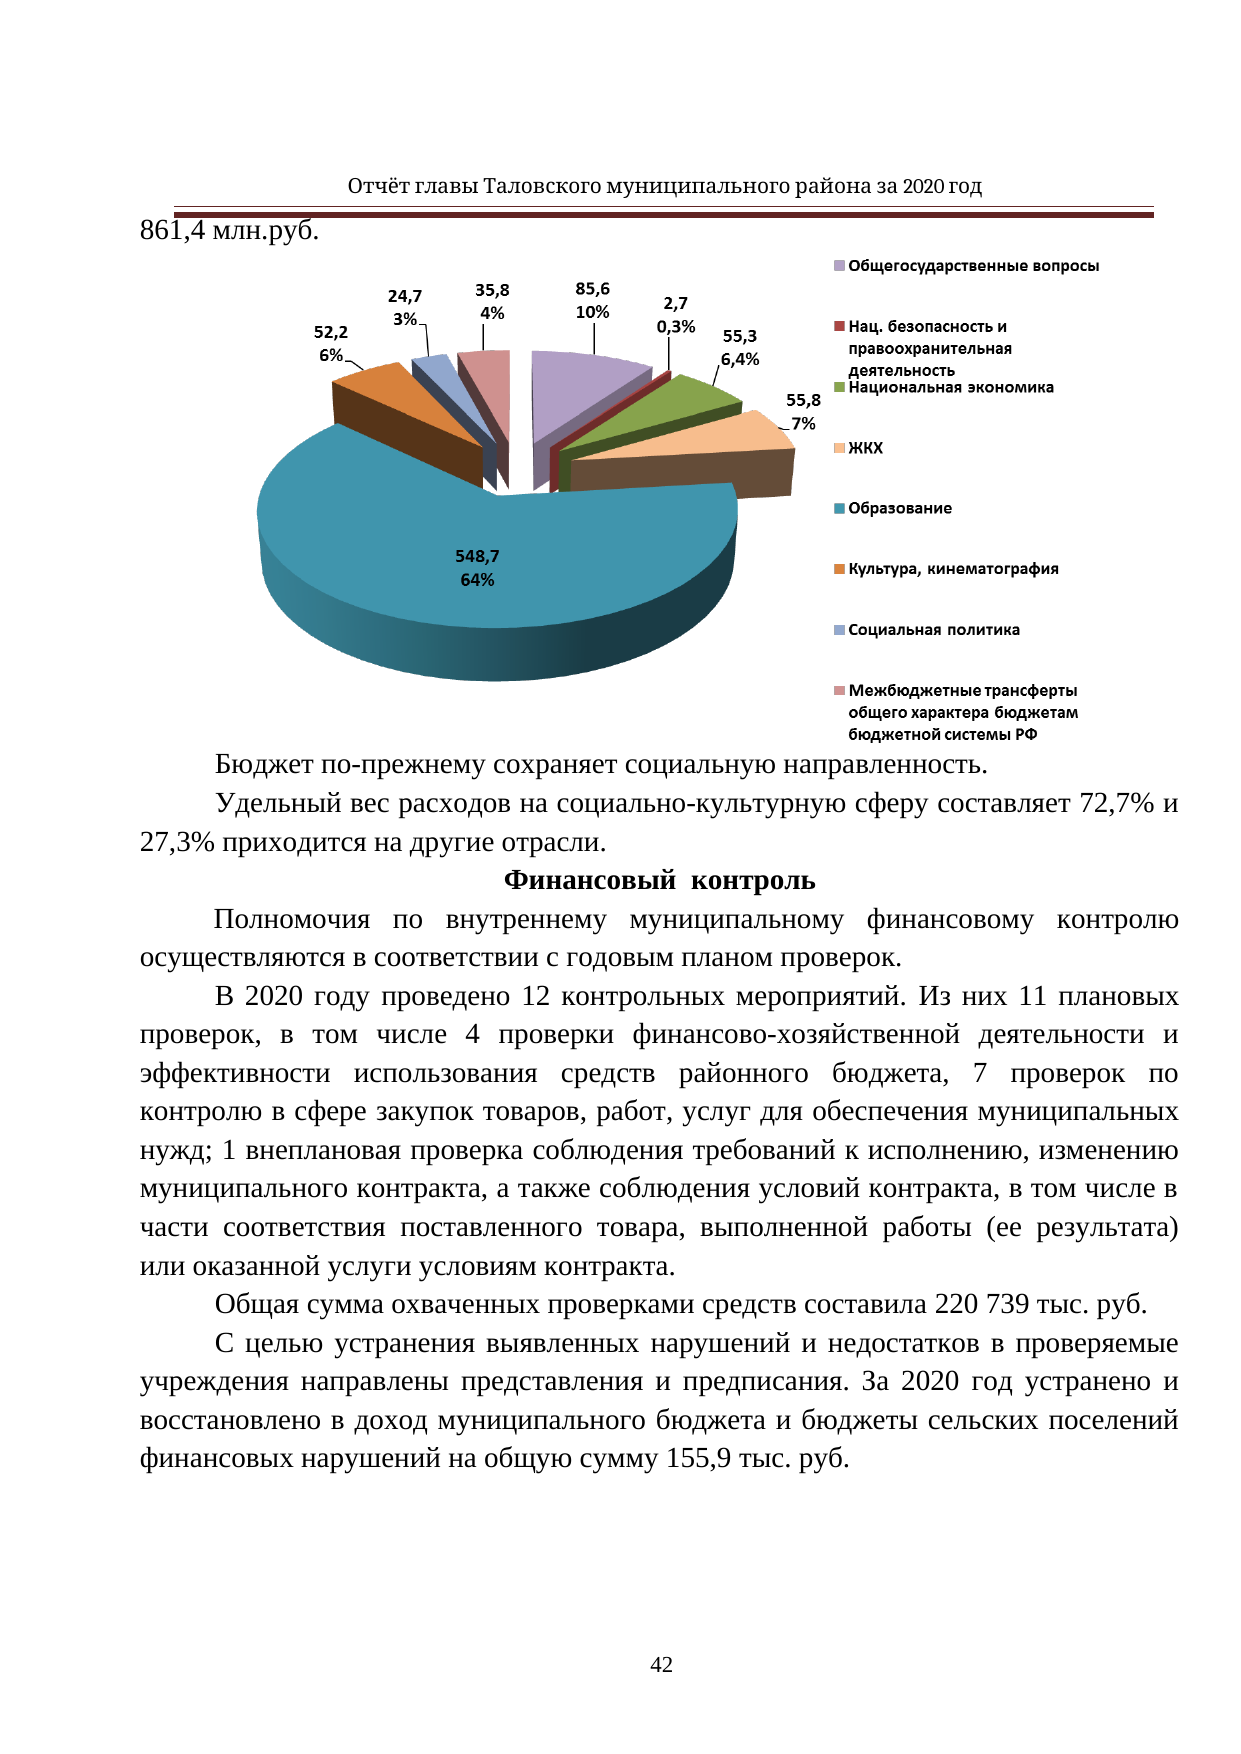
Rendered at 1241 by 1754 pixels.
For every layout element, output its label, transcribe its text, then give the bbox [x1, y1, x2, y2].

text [139, 212, 1180, 246]
text С целью устранения выявленных нарушений и недостатков в проверяемые учреждения направлены представления и предписания. За 2020 год устранено и восстановлено в доход муниципального бюджета и бюджеты сельских поселений финансовых нарушений на общую сумму 155,9 тыс. руб. [139, 1325, 1180, 1474]
text Полномочия по внутреннему муниципальному финансовому контролю осуществляются в соответствии с годовым планом проверок. [139, 901, 1180, 973]
text Бюджет по-прежнему сохраняет социальную направленность. [139, 747, 1180, 780]
text Общая сумма охваченных проверками средств составила 220 739 тыс. руб. [139, 1286, 1180, 1320]
text В 2020 году проведено 12 контрольных мероприятий. Из них 11 плановых проверок, в том числе 4 проверки финансово-хозяйственной деятельности и эффективности использования средств районного бюджета, 7 проверок по контролю в сфере закупок товаров, работ, услуг для обеспечения муниципальных нужд; 1 внеплановая проверка соблюдения требований к исполнению, изменению муниципального контракта, а также соблюдения условий контракта, в том числе в части соответствия поставленного товара, выполненной работы (ее результата) или оказанной услуги условиям контракта. [139, 978, 1180, 1281]
text Удельный вес расходов на социально-культурную сферу составляет 72,7% и 27,3% приходится на другие отрасли. [139, 785, 1180, 857]
text Финансовый контроль [139, 862, 1180, 896]
picture [214, 251, 1104, 743]
